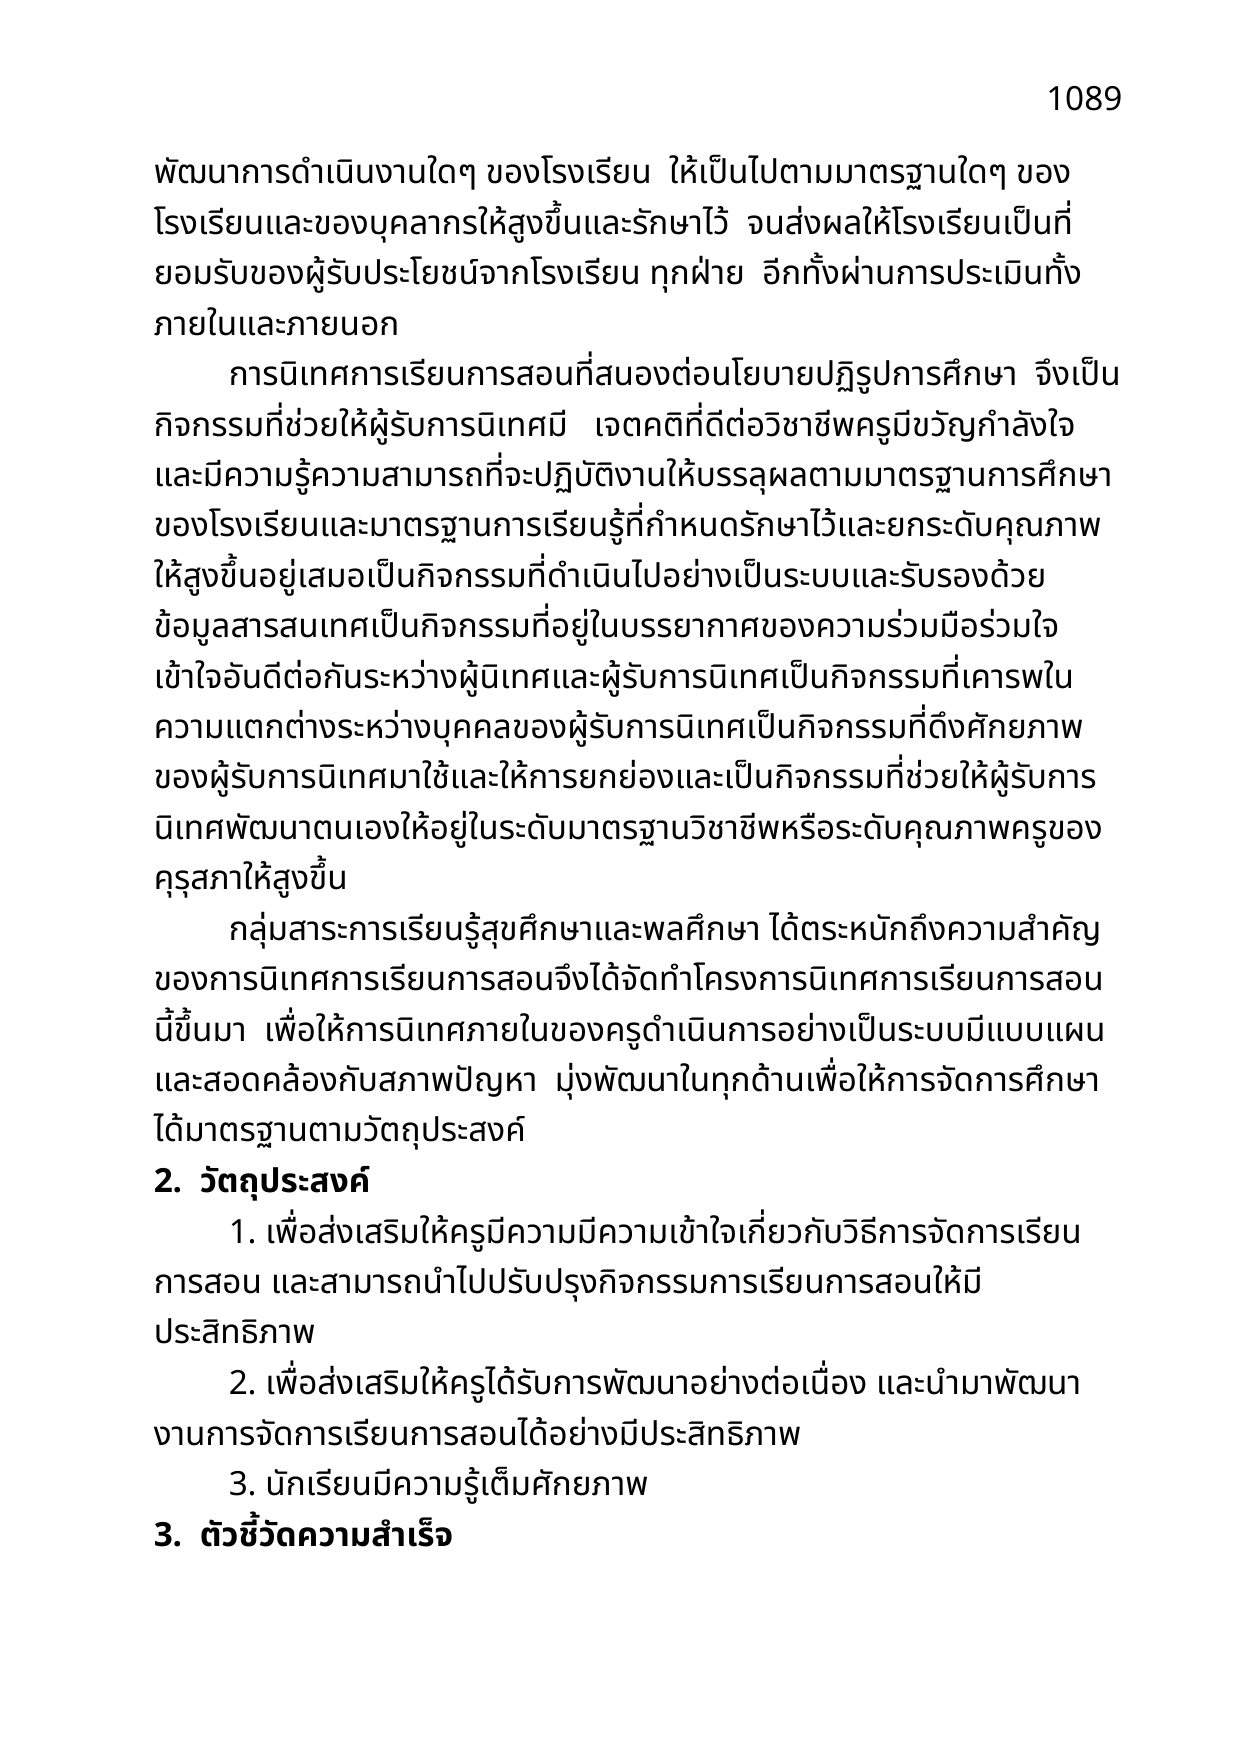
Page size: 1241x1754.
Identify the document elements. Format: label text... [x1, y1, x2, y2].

subtitle กลุ่มสาระการเรียนรู้สุขศึกษาและพลศึกษา ได้ตระหนักถึงความสำคัญของการนิเทศการเรียนการสอนจึงได้จัดทำโครงการนิเทศการเรียนการสอนนี้ขึ้นมา เพื่อให้การนิเทศภายในของครูดำเนินการอย่างเป็นระบบมีแบบแผน และสอดคล้องกับสภาพปัญหา มุ่งพัฒนาในทุกด้านเพื่อให้การจัดการศึกษาได้มาตรฐานตามวัตถุประสงค์ [153, 905, 1122, 1157]
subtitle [153, 148, 1122, 350]
subtitle 2. เพื่อส่งเสริมให้ครูได้รับการพัฒนาอย่างต่อเนื่อง และนำมาพัฒนางานการจัดการเรียนการสอนได้อย่างมีประสิทธิภาพ [153, 1359, 1122, 1460]
subtitle 1. เพื่อส่งเสริมให้ครูมีความมีความเข้าใจเกี่ยวกับวิธีการจัดการเรียนการสอน และสามารถนำไปปรับปรุงกิจกรรมการเรียนการสอนให้มีประสิทธิภาพ [153, 1207, 1122, 1359]
subtitle 3. ตัวชี้วัดความสำเร็จ [153, 1511, 1122, 1561]
subtitle การนิเทศการเรียนการสอนที่สนองต่อนโยบายปฏิรูปการศึกษา จึงเป็นกิจกรรมที่ช่วยให้ผู้รับการนิเทศมี เจตคติที่ดีต่อวิชาชีพครูมีขวัญกำลังใจและมีความรู้ความสามารถที่จะปฏิบัติงานให้บรรลุผลตามมาตรฐานการศึกษาของโรงเรียนและมาตรฐานการเรียนรู้ที่กำหนดรักษาไว้และยกระดับคุณภาพให้สูงขึ้นอยู่เสมอเป็นกิจกรรมที่ดำเนินไปอย่างเป็นระบบและรับรองด้วยข้อมูลสารสนเทศเป็นกิจกรรมที่อยู่ในบรรยากาศของความร่วมมือร่วมใจเข้าใจอันดีต่อกันระหว่างผู้นิเทศและผู้รับการนิเทศเป็นกิจกรรมที่เคารพในความแตกต่างระหว่างบุคคลของผู้รับการนิเทศเป็นกิจกรรมที่ดึงศักยภาพของผู้รับการนิเทศมาใช้และให้การยกย่องและเป็นกิจกรรมที่ช่วยให้ผู้รับการนิเทศพัฒนาตนเองให้อยู่ในระดับมาตรฐานวิชาชีพหรือระดับคุณภาพครูของคุรุสภาให้สูงขึ้น [153, 350, 1122, 905]
subtitle 2. วัตถุประสงค์ [153, 1157, 1122, 1207]
subtitle 3. นักเรียนมีความรู้เต็มศักยภาพ [153, 1460, 1122, 1511]
